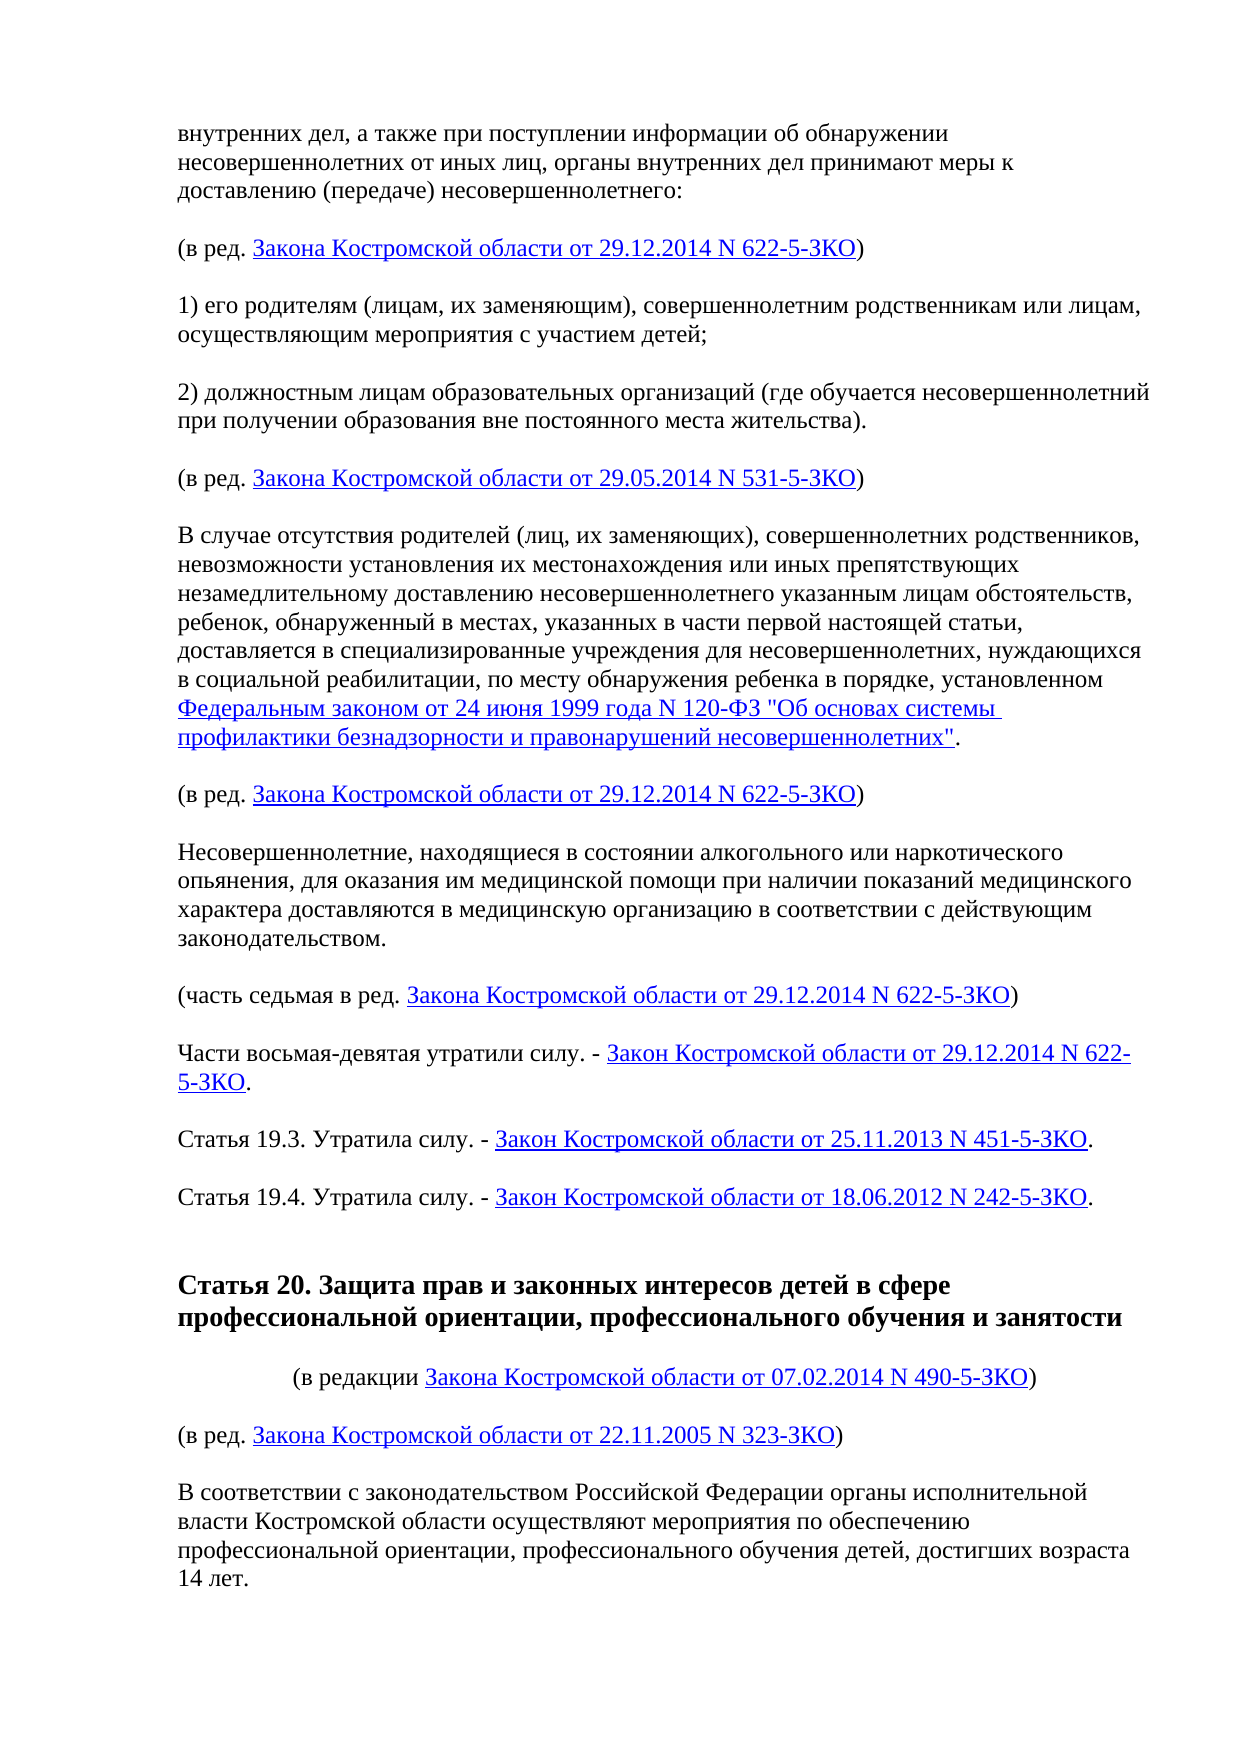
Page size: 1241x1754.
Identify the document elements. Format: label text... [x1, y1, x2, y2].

text (в редакции Закона Костромской области от 07.02.2014 N 490-5-ЗКО) [177, 1362, 1152, 1391]
text Статья 20. Защита прав и законных интересов детей в сфере профессиональной ориентации, профессионального обучения и занятости [177, 1268, 1152, 1333]
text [177, 118, 1152, 1239]
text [177, 1420, 1152, 1621]
